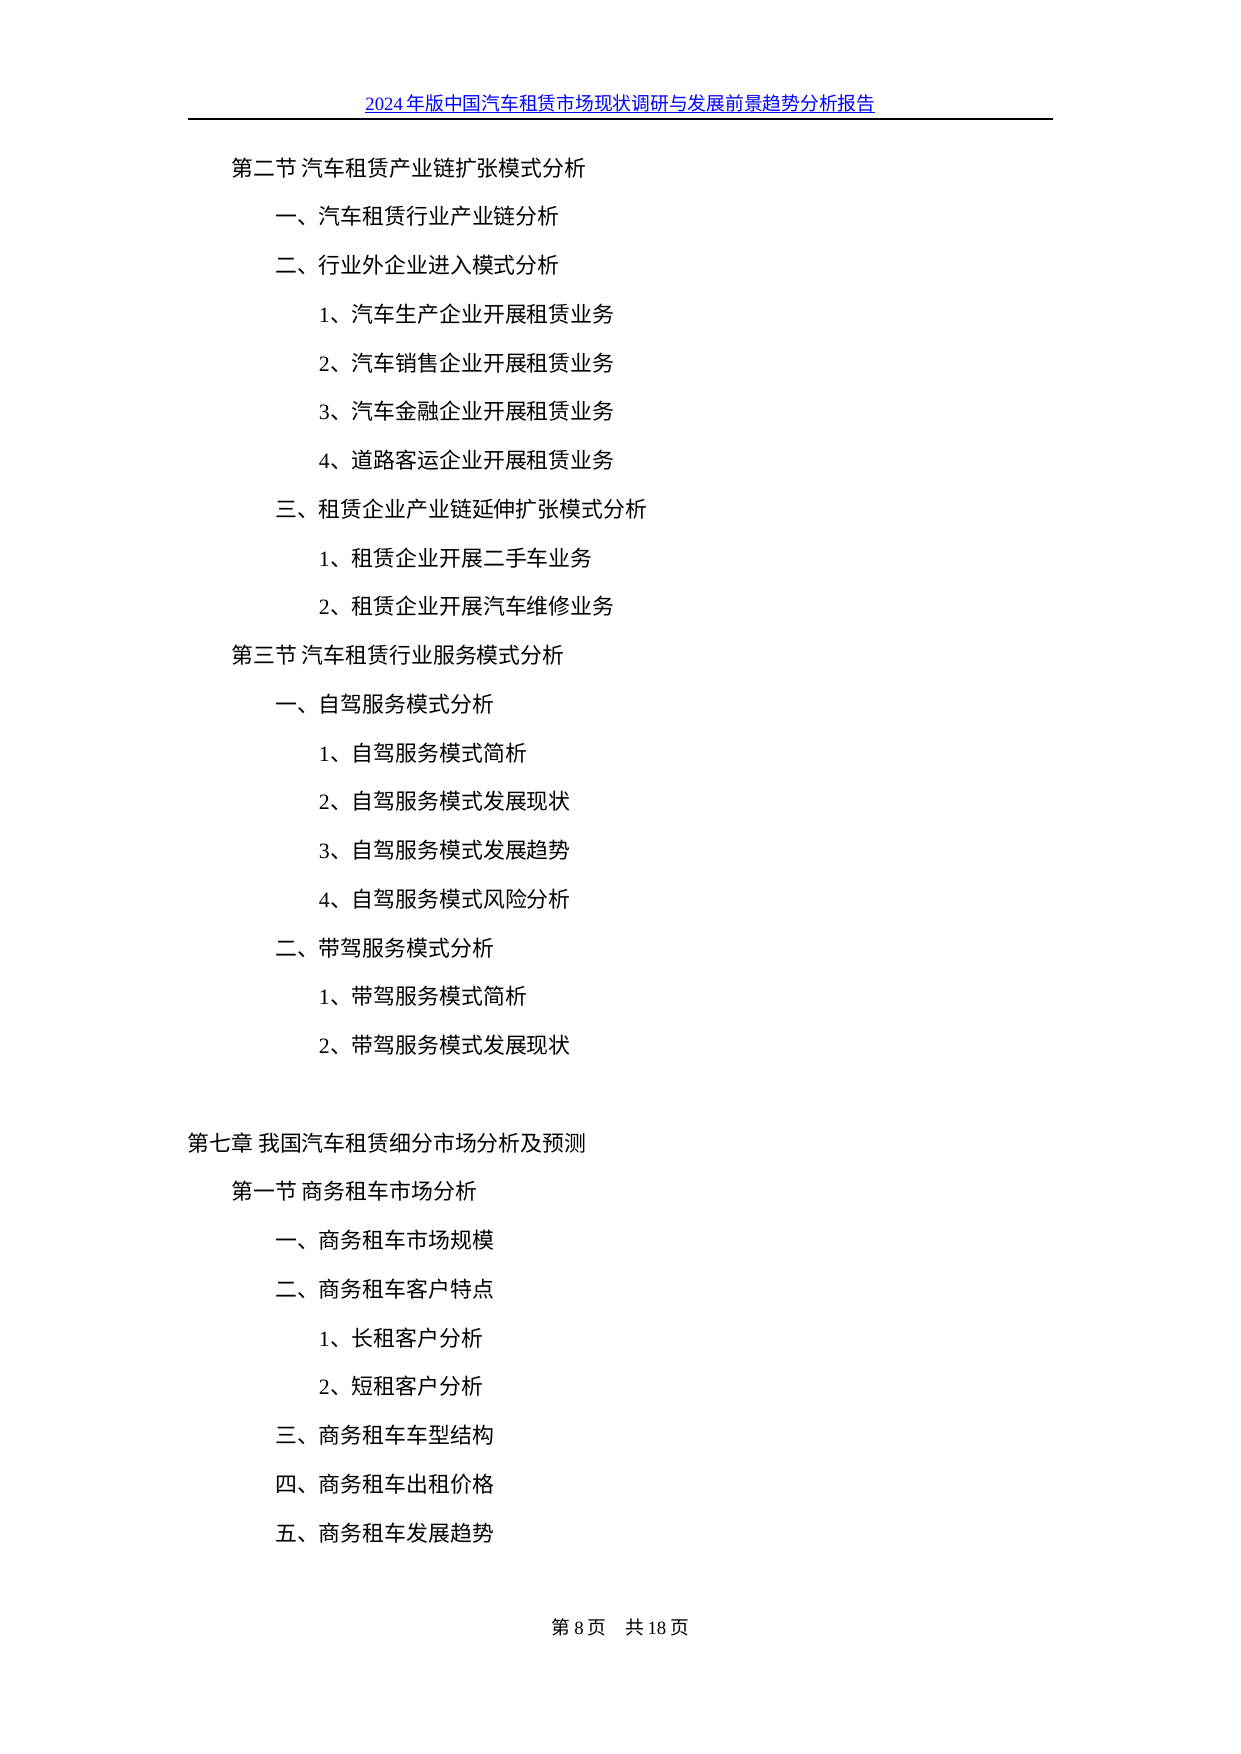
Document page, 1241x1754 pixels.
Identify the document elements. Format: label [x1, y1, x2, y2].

text [187, 150, 1053, 1548]
